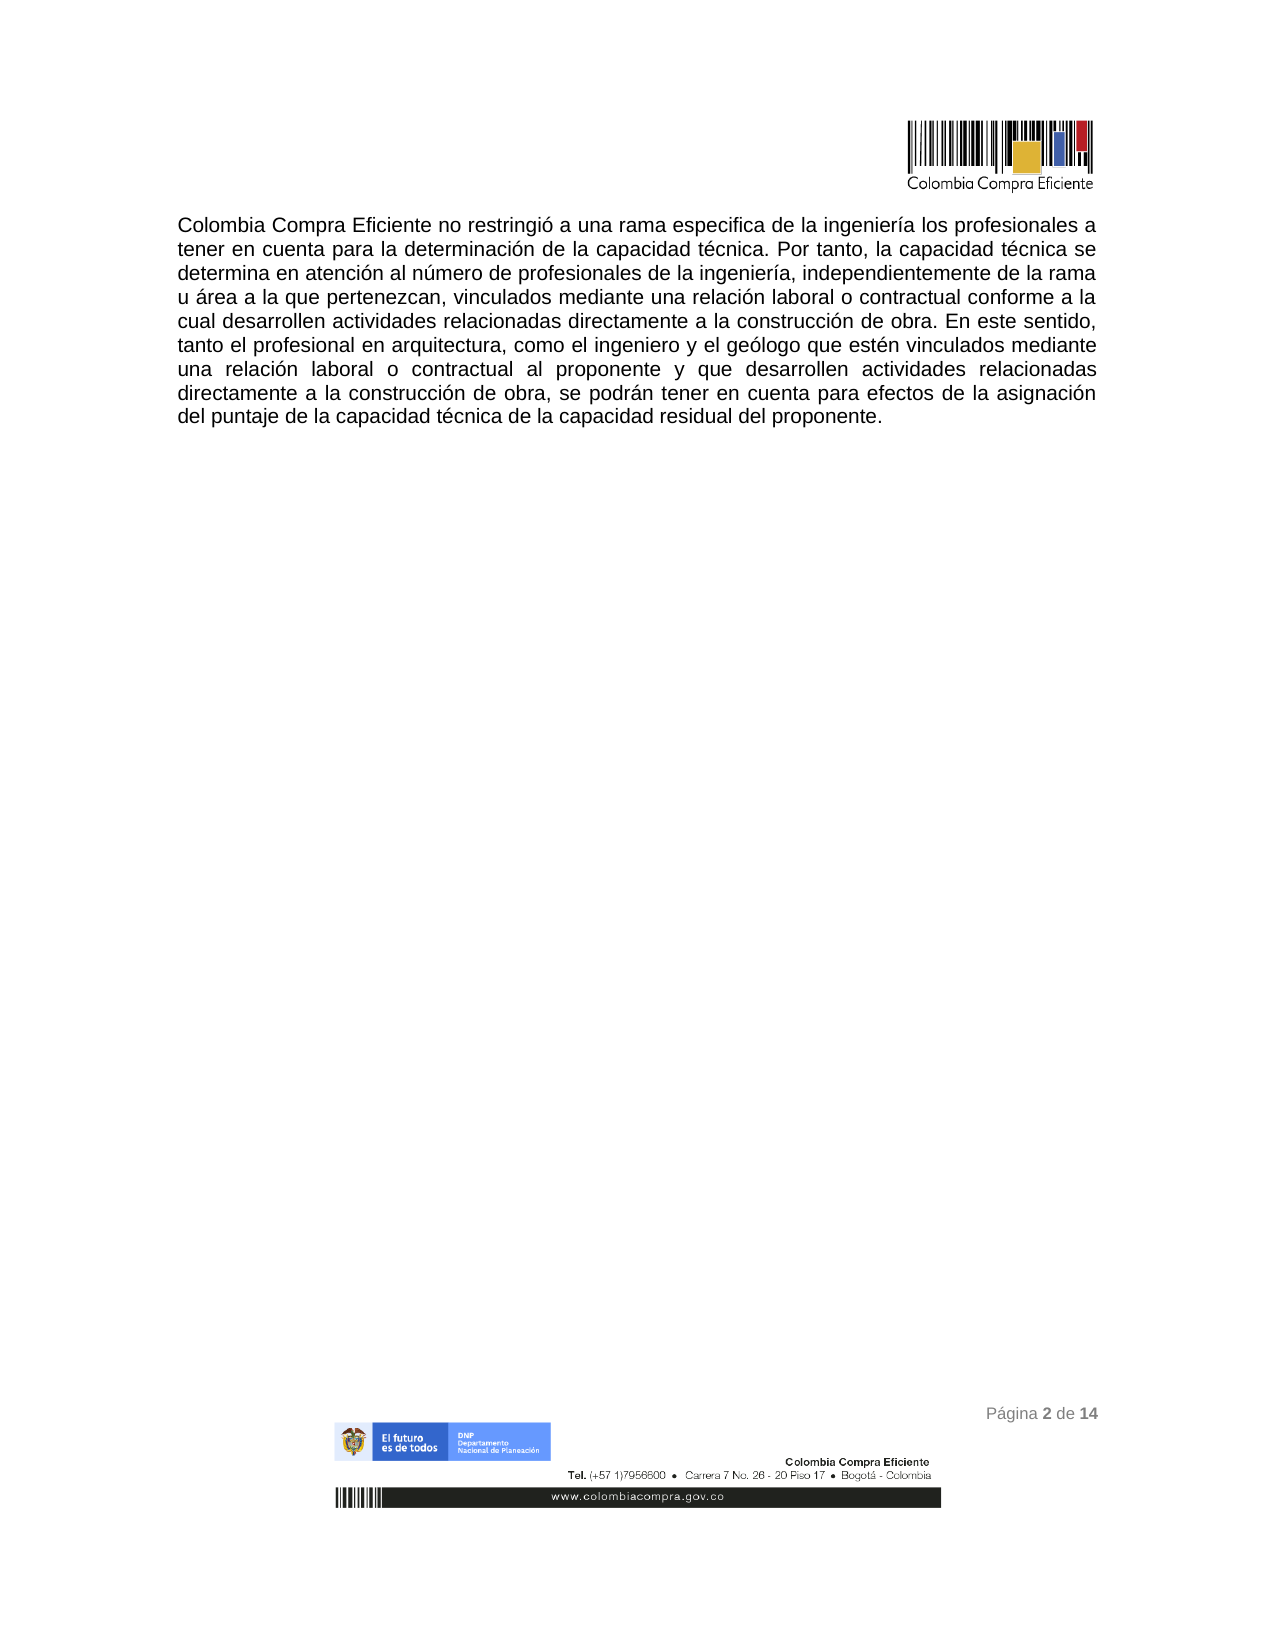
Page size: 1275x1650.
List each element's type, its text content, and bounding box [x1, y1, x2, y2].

picture [334, 1422, 942, 1508]
picture [899, 114, 1099, 196]
